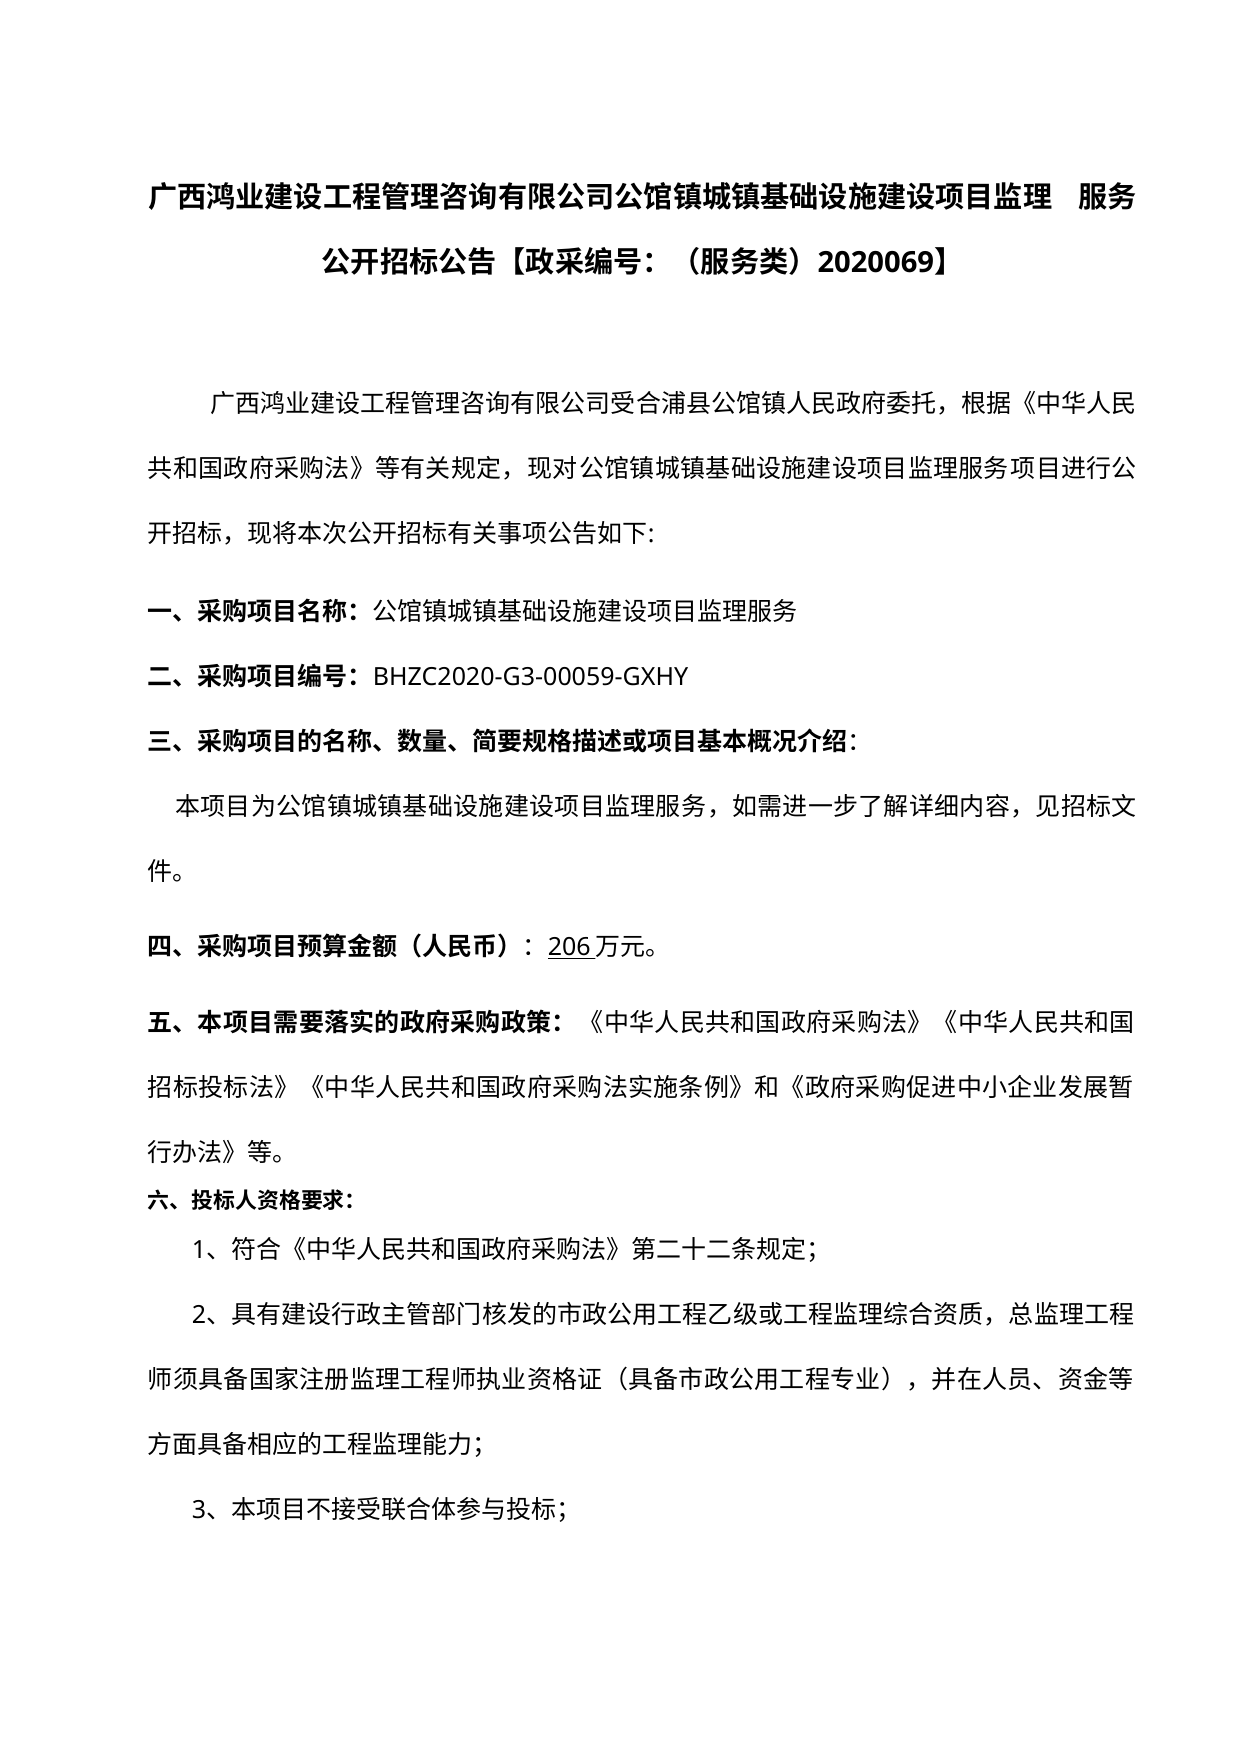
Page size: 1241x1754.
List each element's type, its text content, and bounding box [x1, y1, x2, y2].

text 1、符合《中华人民共和国政府采购法》第二十二条规定； [148, 1215, 1137, 1280]
text 五、本项目需要落实的政府采购政策：《中华人民共和国政府采购法》《中华人民共和国招标投标法》《中华人民共和国政府采购法实施条例》和《政府采购促进中小企业发展暂行办法》等。 [147, 988, 1137, 1183]
text 二、采购项目编号：BHZC2020-G3-00059-GXHY [148, 642, 1137, 707]
text 3、本项目不接受联合体参与投标； [148, 1475, 1137, 1540]
text 六、投标人资格要求： [148, 1183, 1137, 1215]
text 一、采购项目名称：公馆镇城镇基础设施建设项目监理服务 [148, 577, 1137, 642]
text 2、具有建设行政主管部门核发的市政公用工程乙级或工程监理综合资质，总监理工程师须具备国家注册监理工程师执业资格证（具备市政公用工程专业），并在人员、资金等方面具备相应的工程监理能力； [148, 1280, 1137, 1475]
text 四、采购项目预算金额（人民币）：206万元。 [148, 912, 1137, 977]
text 本项目为公馆镇城镇基础设施建设项目监理服务，如需进一步了解详细内容，见招标文件。 [148, 772, 1137, 902]
text 广西鸿业建设工程管理咨询有限公司受合浦县公馆镇人民政府委托，根据《中华人民共和国政府采购法》等有关规定，现对公馆镇城镇基础设施建设项目监理服务项目进行公开招标，现将本次公开招标有关事项公告如下: [148, 369, 1137, 564]
text 三、采购项目的名称、数量、简要规格描述或项目基本概况介绍： [148, 707, 1137, 772]
text 广西鸿业建设工程管理咨询有限公司公馆镇城镇基础设施建设项目监理 服务公开招标公告【政采编号：（服务类）2020069】 [148, 162, 1137, 292]
